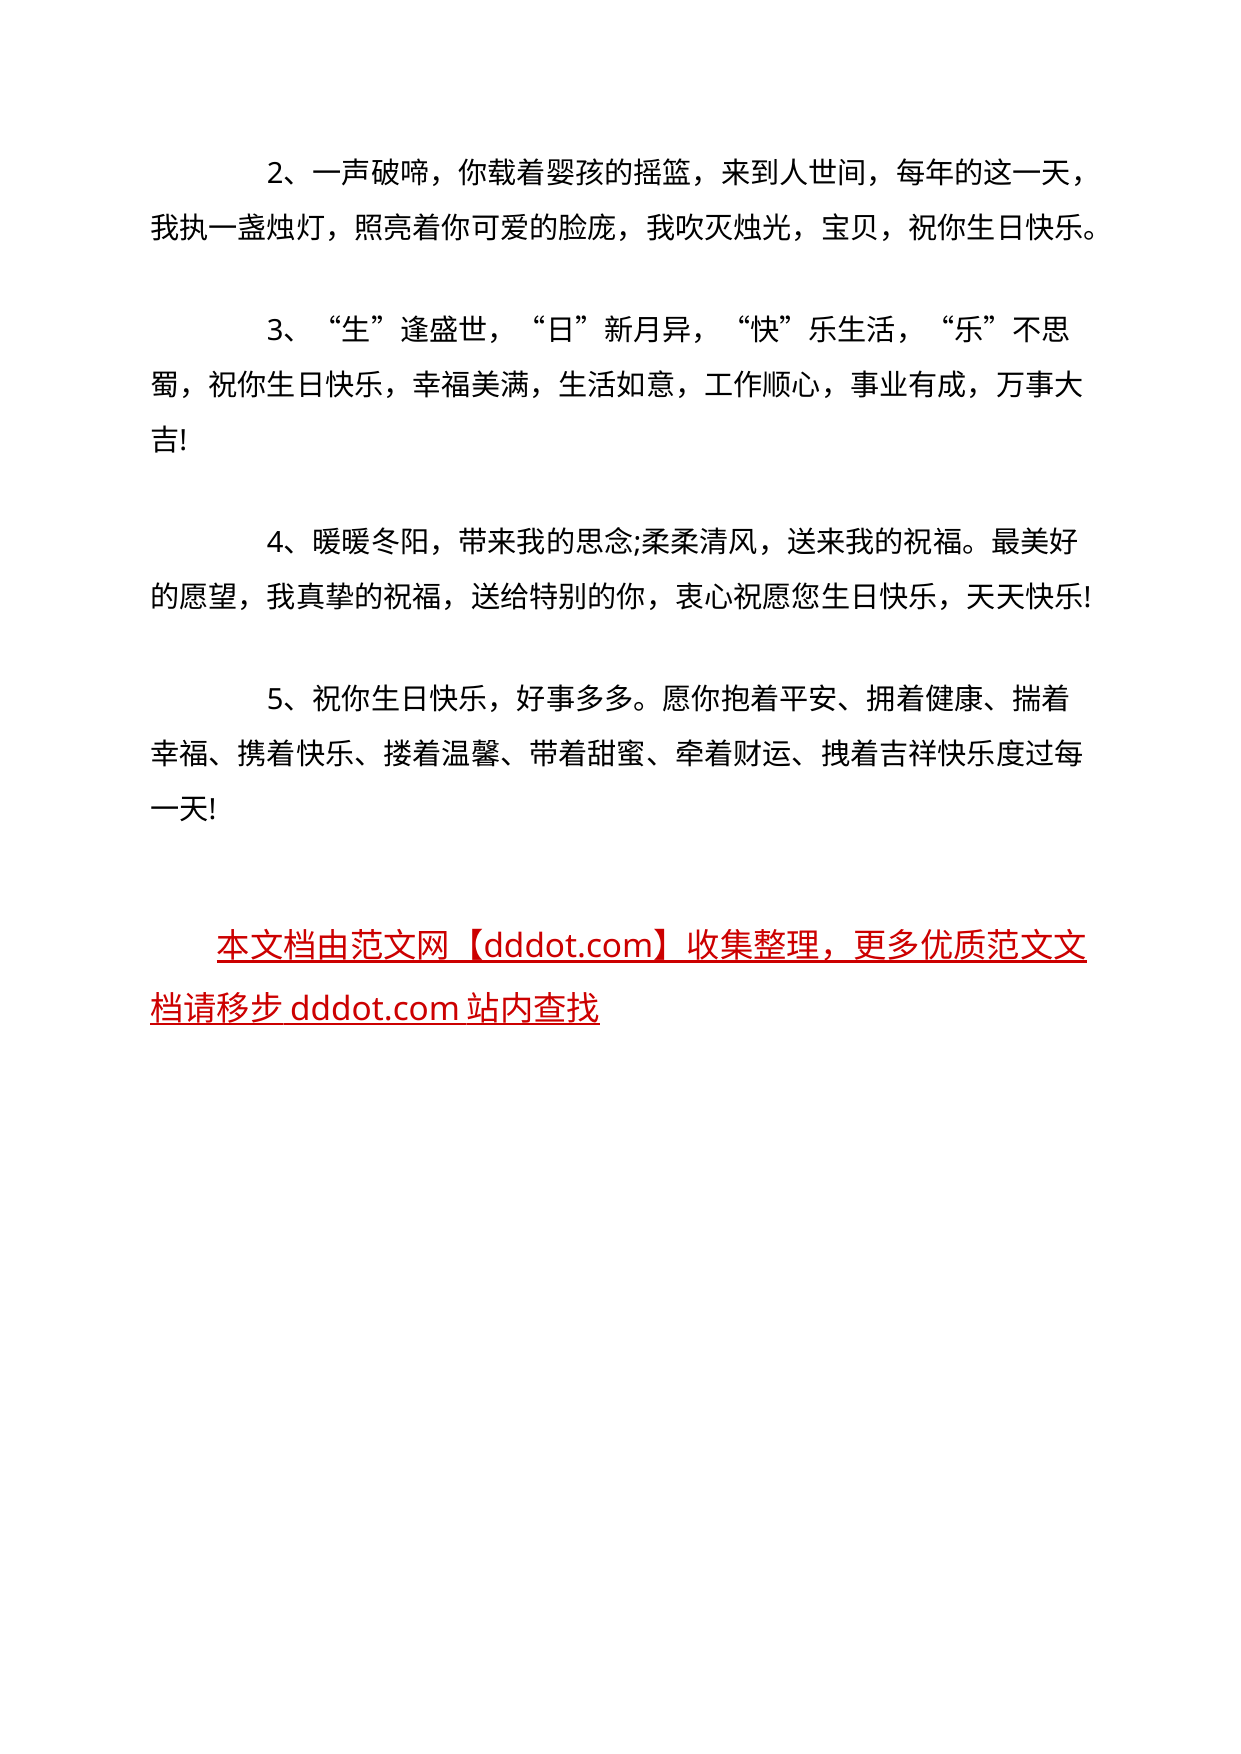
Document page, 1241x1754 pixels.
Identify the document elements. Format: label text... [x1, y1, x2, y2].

text 本文档由范文网【dddot.com】收集整理，更多优质范文文档请移步dddot.com站内查找 [150, 919, 1090, 1030]
text 5、祝你生日快乐，好事多多。愿你抱着平安、拥着健康、揣着幸福、携着快乐、搂着温馨、带着甜蜜、牵着财运、拽着吉祥快乐度过每一天! [150, 676, 1090, 828]
text 2、一声破啼，你载着婴孩的摇篮，来到人世间，每年的这一天，我执一盏烛灯，照亮着你可爱的脸庞，我吹灭烛光，宝贝，祝你生日快乐。 [150, 150, 1090, 247]
text 4、暖暖冬阳，带来我的思念;柔柔清风，送来我的祝福。最美好的愿望，我真挚的祝福，送给特别的你，衷心祝愿您生日快乐，天天快乐! [150, 519, 1090, 616]
text 3、“生”逢盛世，“日”新月异，“快”乐生活，“乐”不思蜀，祝你生日快乐，幸福美满，生活如意，工作顺心，事业有成，万事大吉! [150, 307, 1090, 459]
